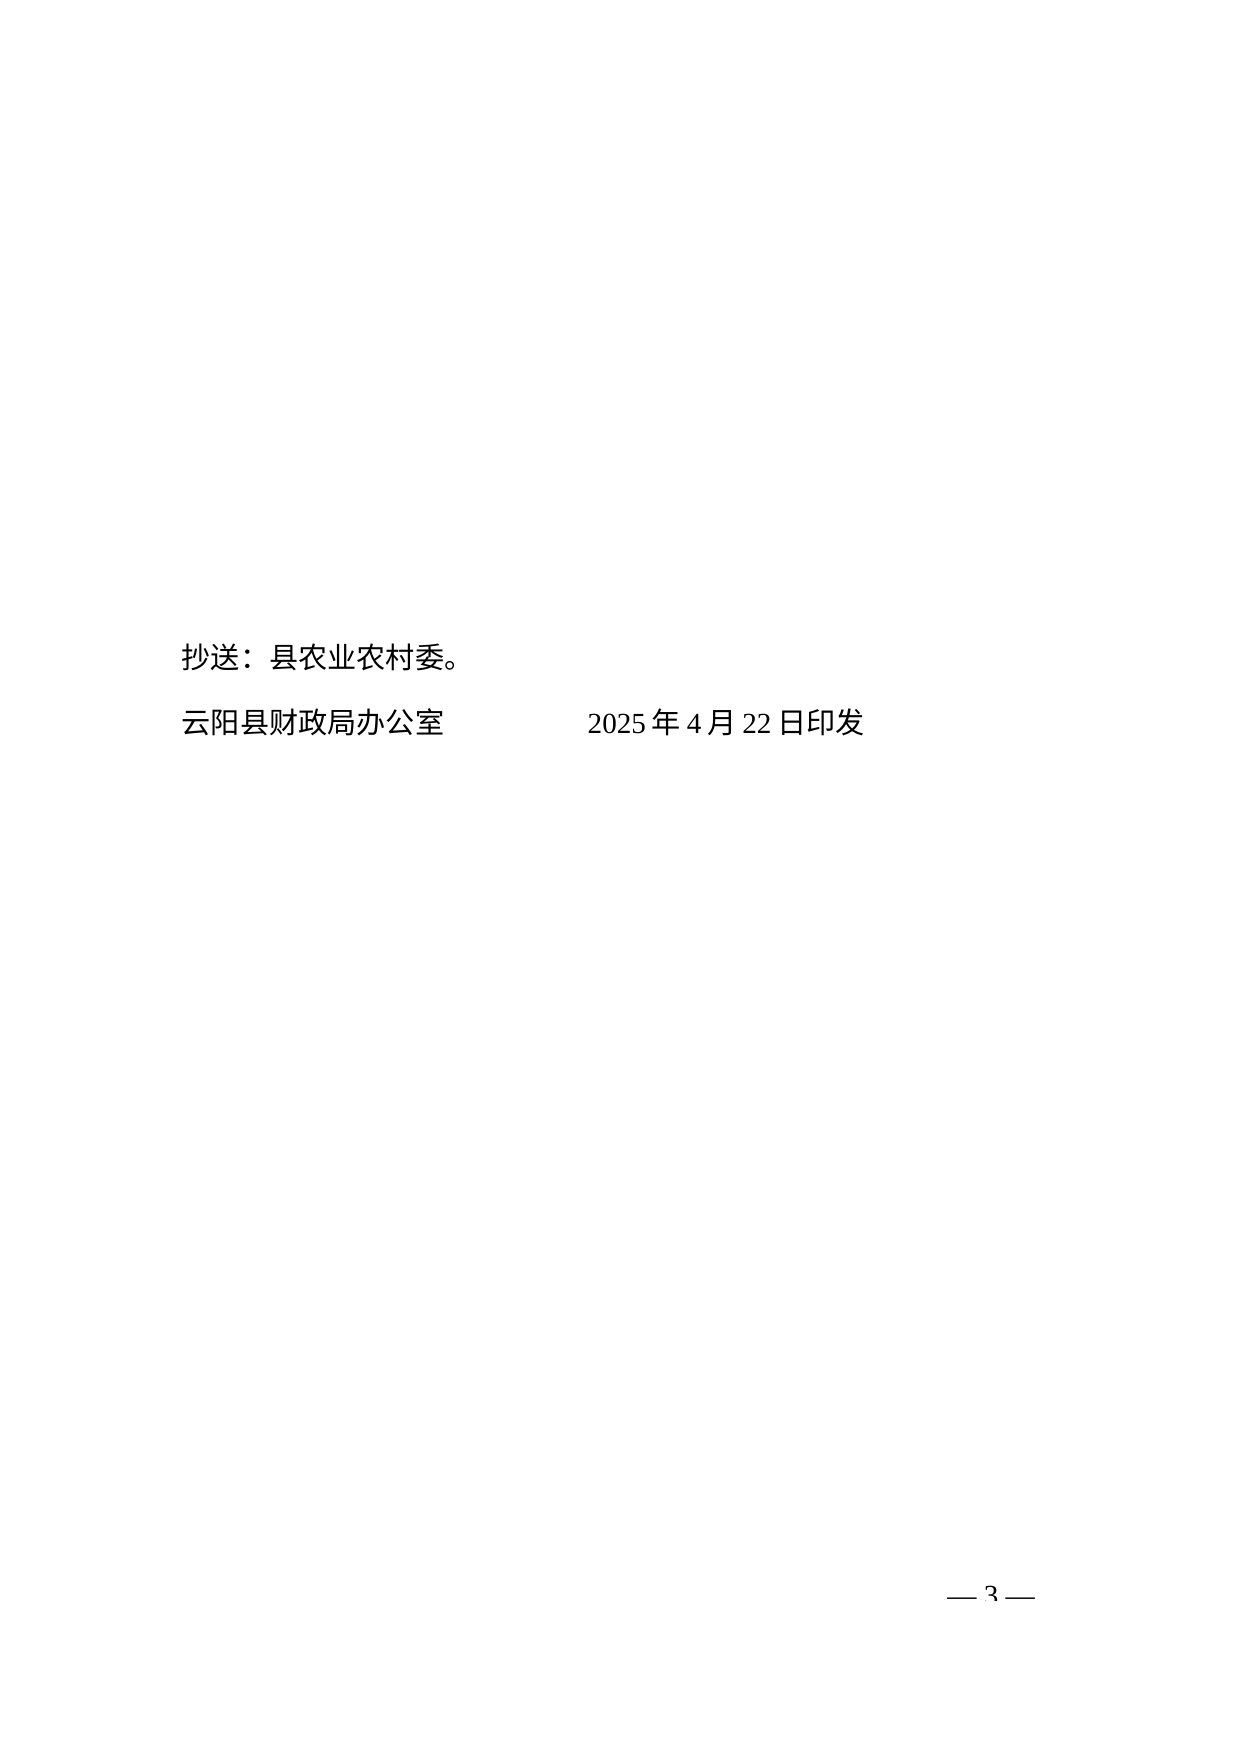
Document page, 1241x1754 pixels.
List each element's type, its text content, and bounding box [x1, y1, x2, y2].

text 抄送：县农业农村委。 [181, 623, 1059, 688]
text 云阳县财政局办公室 2025年4月22日印发 [181, 688, 1059, 753]
